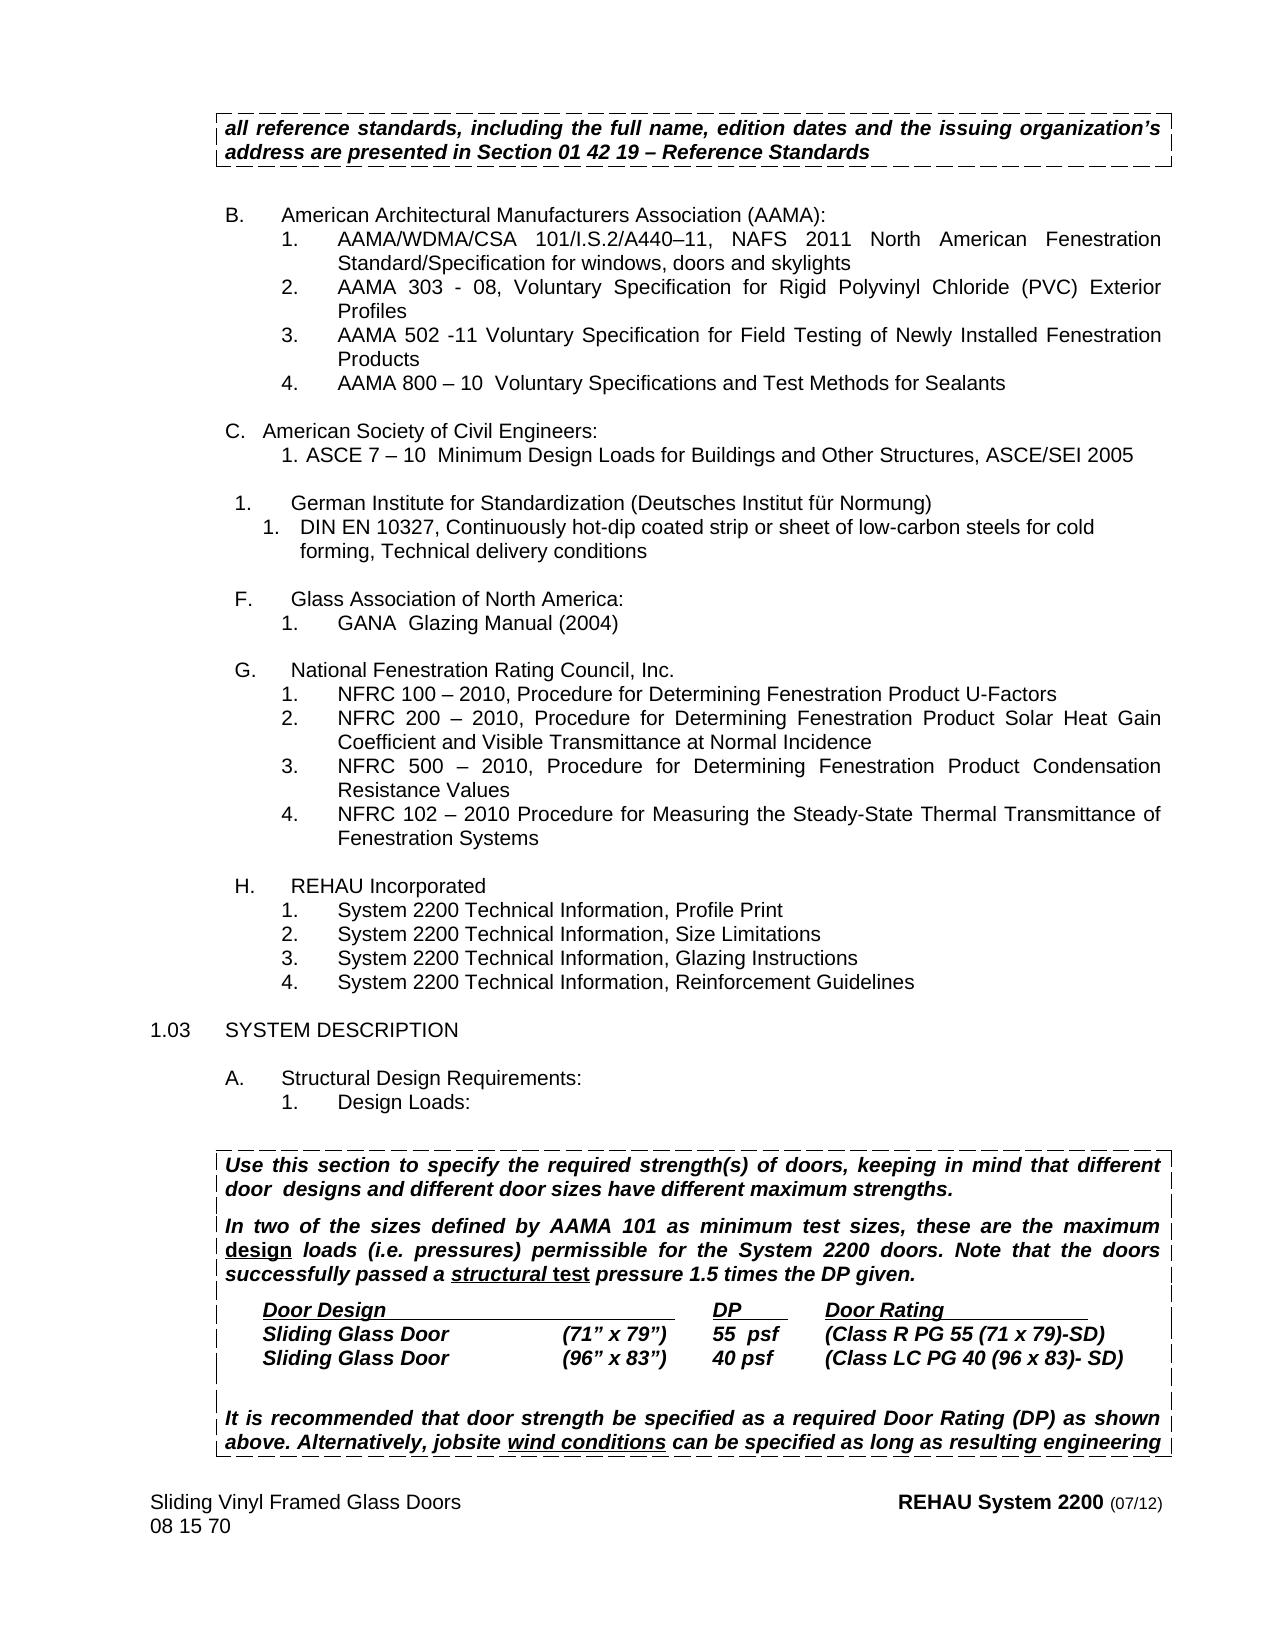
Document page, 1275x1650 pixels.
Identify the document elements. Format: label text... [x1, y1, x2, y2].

text 1.03 SYSTEM DESCRIPTION [150, 1018, 1162, 1042]
list American Society of Civil Engineers: [225, 419, 1162, 443]
list NFRC 200 – 2010, Procedure for Determining Fenestration Product Solar Heat Gain Coefficient and Visible Transmittance at Normal Incidence [281, 706, 1162, 754]
text Sliding Glass Door (71” x 79”) 55 psf (Class R PG 55 (71 x 79)-SD) [216, 1319, 1172, 1343]
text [216, 1403, 1172, 1457]
list NFRC 500 – 2010, Procedure for Determining Fenestration Product Condensation Resistance Values [281, 754, 1162, 802]
list System 2200 Technical Information, Size Limitations [281, 922, 1162, 946]
list AAMA/WDMA/CSA 101/I.S.2/A440–11, NAFS 2011 North American Fenestration Standard/Specification for windows, doors and skylights [281, 227, 1162, 275]
list NFRC 102 – 2010 Procedure for Measuring the Steady-State Thermal Transmittance of Fenestration Systems [281, 802, 1162, 850]
list System 2200 Technical Information, Reinforcement Guidelines [281, 970, 1162, 994]
list System 2200 Technical Information, Profile Print [281, 898, 1162, 922]
text 1. ASCE 7 – 10 Minimum Design Loads for Buildings and Other Structures, ASCE/SEI 2005 [281, 443, 1162, 467]
text 1. GANA Glazing Manual (2004) [281, 610, 1162, 634]
list AAMA 502 -11 Voluntary Specification for Field Testing of Newly Installed Fenestration Products [281, 323, 1162, 371]
list National Fenestration Rating Council, Inc. [234, 658, 1162, 682]
list System 2200 Technical Information, Glazing Instructions [281, 946, 1162, 970]
list NFRC 100 – 2010, Procedure for Determining Fenestration Product U-Factors [281, 682, 1162, 706]
text Door Design DP Door Rating [216, 1295, 1172, 1319]
text Use this section to specify the required strength(s) of doors, keeping in mind that different door designs and different door sizes have different maximum strengths. [216, 1150, 1172, 1201]
text Sliding Glass Door (96” x 83”) 40 psf (Class LC PG 40 (96 x 83)- SD) [216, 1343, 1172, 1370]
text B. American Architectural Manufacturers Association (AAMA): [225, 203, 1162, 227]
list Design Loads: [281, 1089, 1162, 1113]
text A. Structural Design Requirements: [225, 1066, 1162, 1089]
subtitle German Institute for Standardization (Deutsches Institut für Normung) [234, 491, 1162, 514]
text In two of the sizes defined by AAMA 101 as minimum test sizes, these are the maximum design loads (i.e. pressures) permissible for the System 2200 doors. Note that the doors successfully passed a structural test pressure 1.5 times the DP given. [216, 1210, 1172, 1285]
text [216, 112, 1172, 167]
list DIN EN 10327, Continuously hot-dip coated strip or sheet of low-carbon steels for cold forming, Technical delivery conditions [262, 514, 1162, 562]
list REHAU Incorporated [234, 874, 1162, 898]
list AAMA 800 – 10 Voluntary Specifications and Test Methods for Sealants [281, 371, 1162, 395]
list AAMA 303 - 08, Voluntary Specification for Rigid Polyvinyl Chloride (PVC) Exterior Profiles [281, 275, 1162, 323]
list Glass Association of : [234, 586, 1162, 610]
